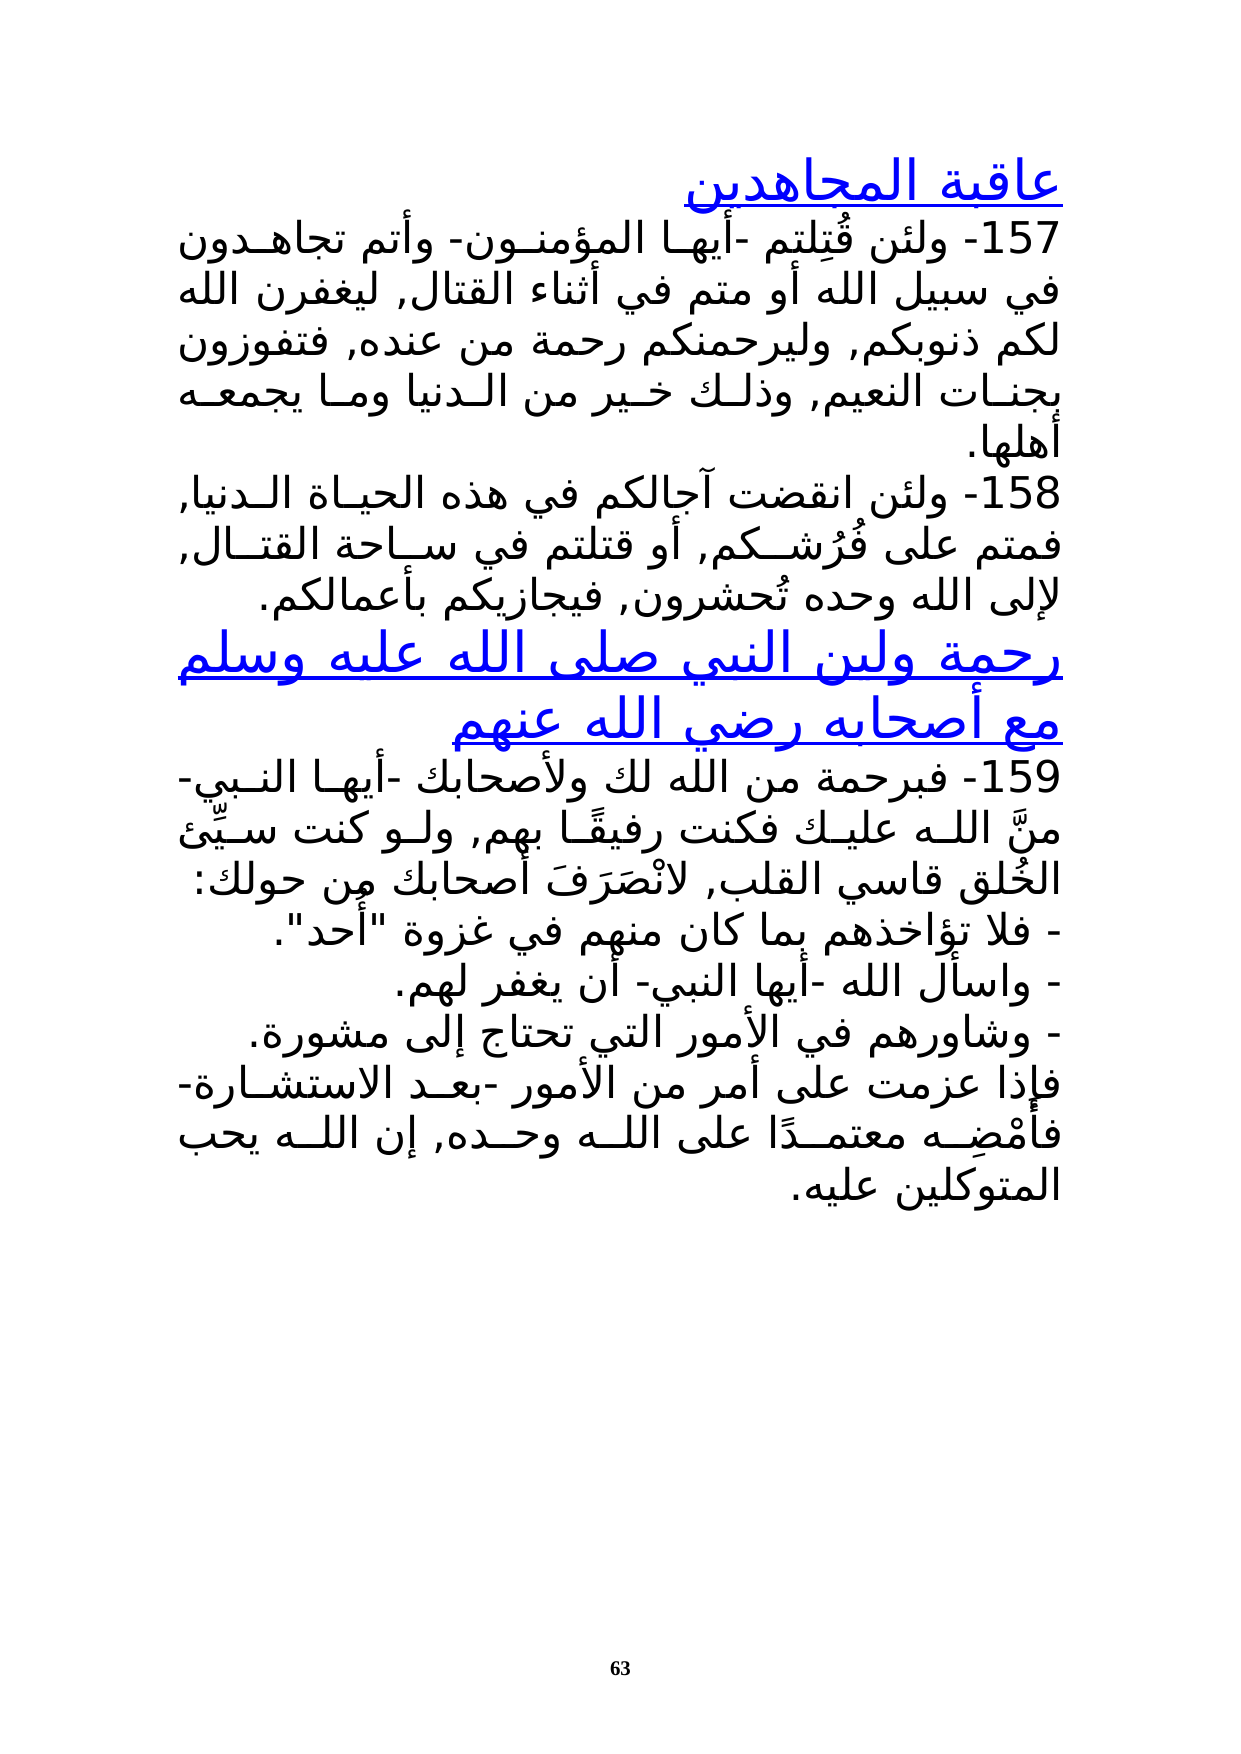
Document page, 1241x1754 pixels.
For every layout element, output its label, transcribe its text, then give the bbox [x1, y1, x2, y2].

text رحمة ولين النبي صلى الله عليه وسلم مع أصحابه رضي الله عنهم [177, 621, 1063, 676]
text فإذا عزمت على أمر من الأمور -بعد الاستشارة- فأَمْضِه معتمدًا على الله وحده, إن الله يحب المتوكلين عليه. [177, 1057, 1063, 1210]
text - وشاورهم في الأمور التي تحتاج إلى مشورة. [177, 1006, 1063, 1057]
text عاقبة المجاهدين [177, 148, 1063, 213]
text 157- ولئن قُتِلتم -أيها المؤمنون- وأتم تجاهدون في سبيل الله أو متم في أثناء القتال, ليغفرن الله لكم ذنوبكم, وليرحمنكم رحمة من عنده, فتفوزون بجنات النعيم, وذلك خير من الدنيا وما يجمعه أهلها. [177, 213, 1063, 468]
text - واسأل الله -أيها النبي- أن يغفر لهم. [177, 956, 1063, 1006]
text 159- فبرحمة من الله لك ولأصحابك -أيها النبي- منَّ الله عليك فكنت رفيقًا بهم, ولو كنت سيِّئ الخُلق قاسي القلب, لانْصَرَفَ أصحابك من حولك: [177, 752, 1063, 904]
text 158- ولئن انقضت آجالكم في هذه الحياة الدنيا, فمتم على فُرُشكم, أو قتلتم في ساحة القتال, لإلى الله وحده تُحشرون, فيجازيكم بأعمالكم. [177, 468, 1063, 621]
text - فلا تؤاخذهم بما كان منهم في غزوة "أُحد". [177, 904, 1063, 956]
text رحمة ولين النبي صلى الله عليه وسلم مع أصحابه رضي الله عنهم [177, 677, 1063, 752]
